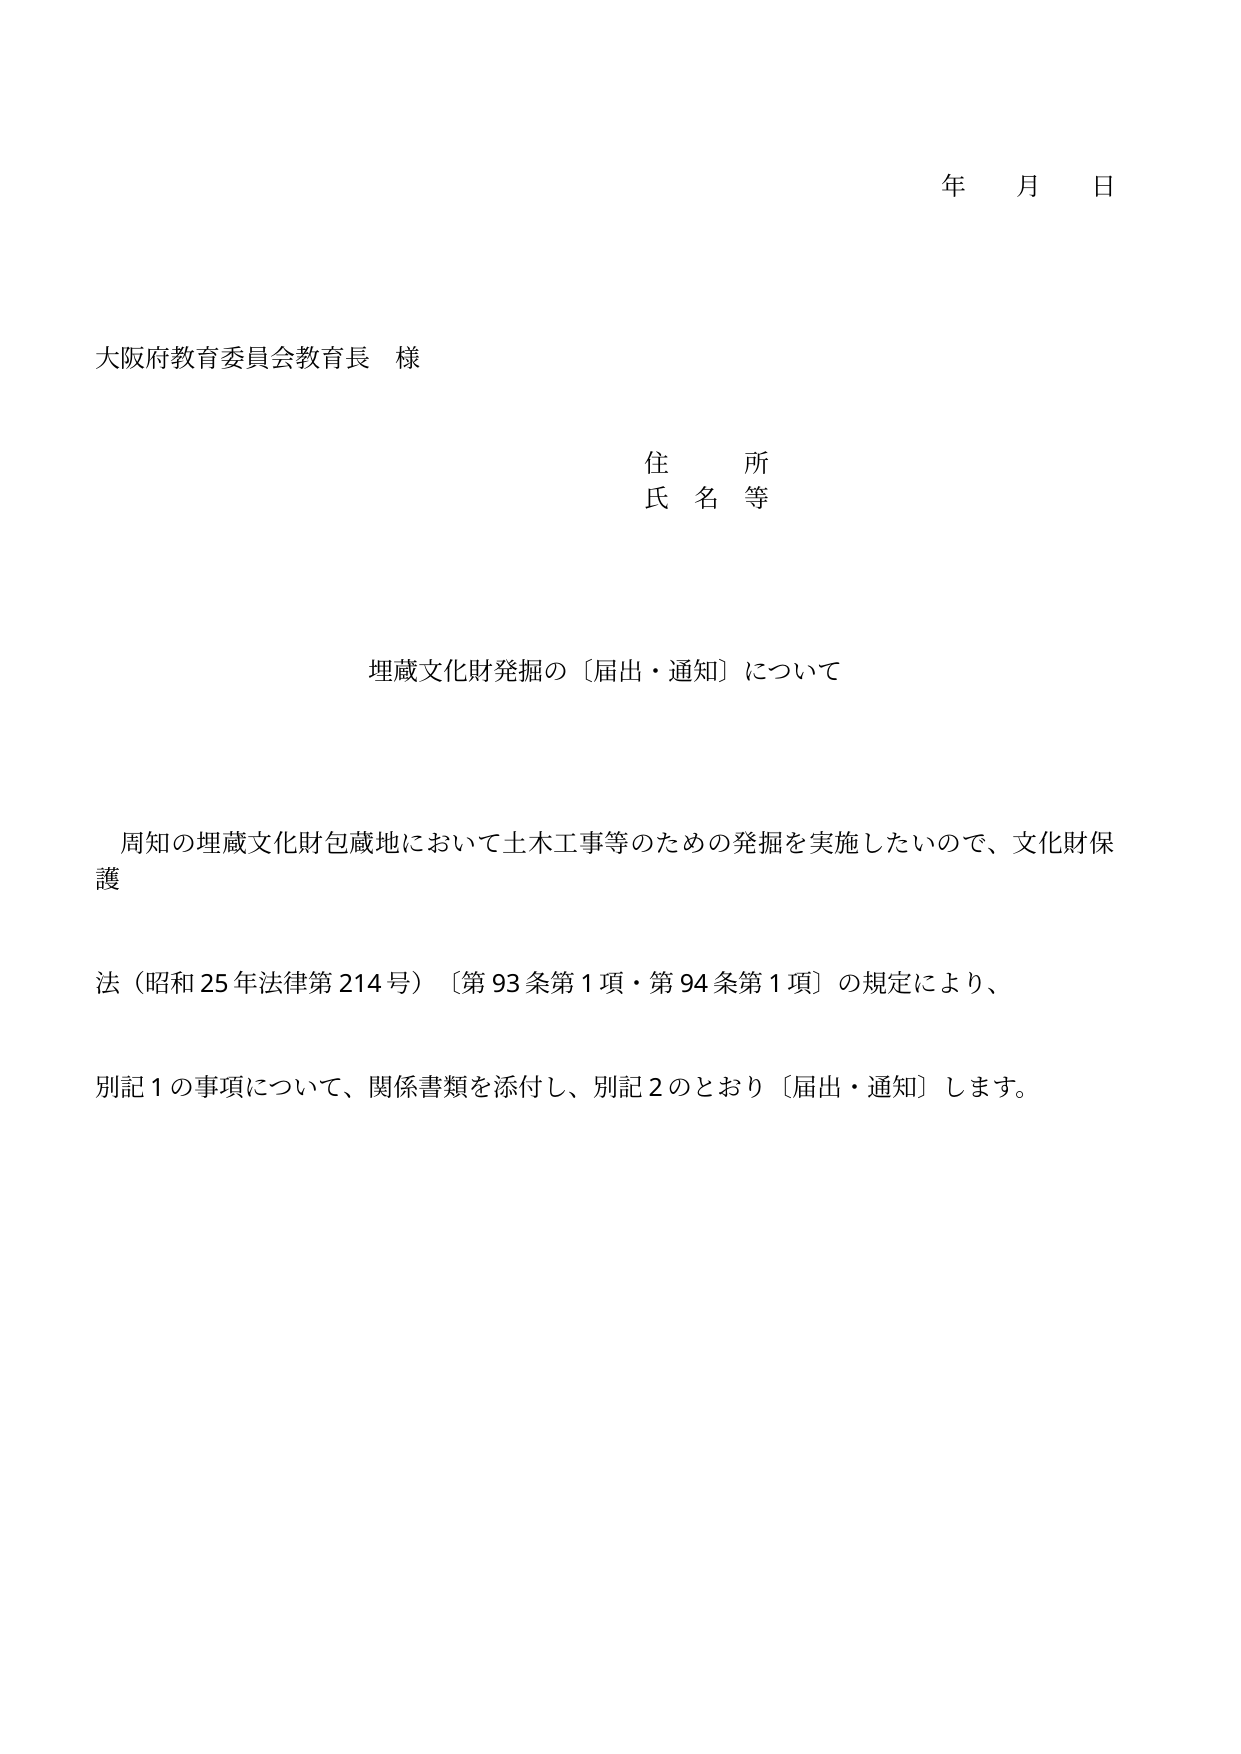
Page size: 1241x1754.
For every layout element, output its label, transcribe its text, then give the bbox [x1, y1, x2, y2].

text 別記1の事項について、関係書類を添付し、別記2のとおり〔届出・通知〕します。 [95, 1068, 1116, 1104]
text 氏 名 等 [95, 479, 1116, 515]
text 周知の埋蔵文化財包蔵地において土木工事等のための発掘を実施したいので、文化財保護 [95, 823, 1116, 895]
text 法（昭和25年法律第214号）〔第93条第1項・第94条第1項〕の規定により、 [95, 963, 1116, 999]
text 年 月 日 [95, 167, 1116, 203]
text 埋蔵文化財発掘の〔届出・通知〕について [95, 651, 1116, 687]
text 大阪府教育委員会教育長 様 [95, 339, 1116, 375]
text 住 所 [95, 443, 1116, 479]
